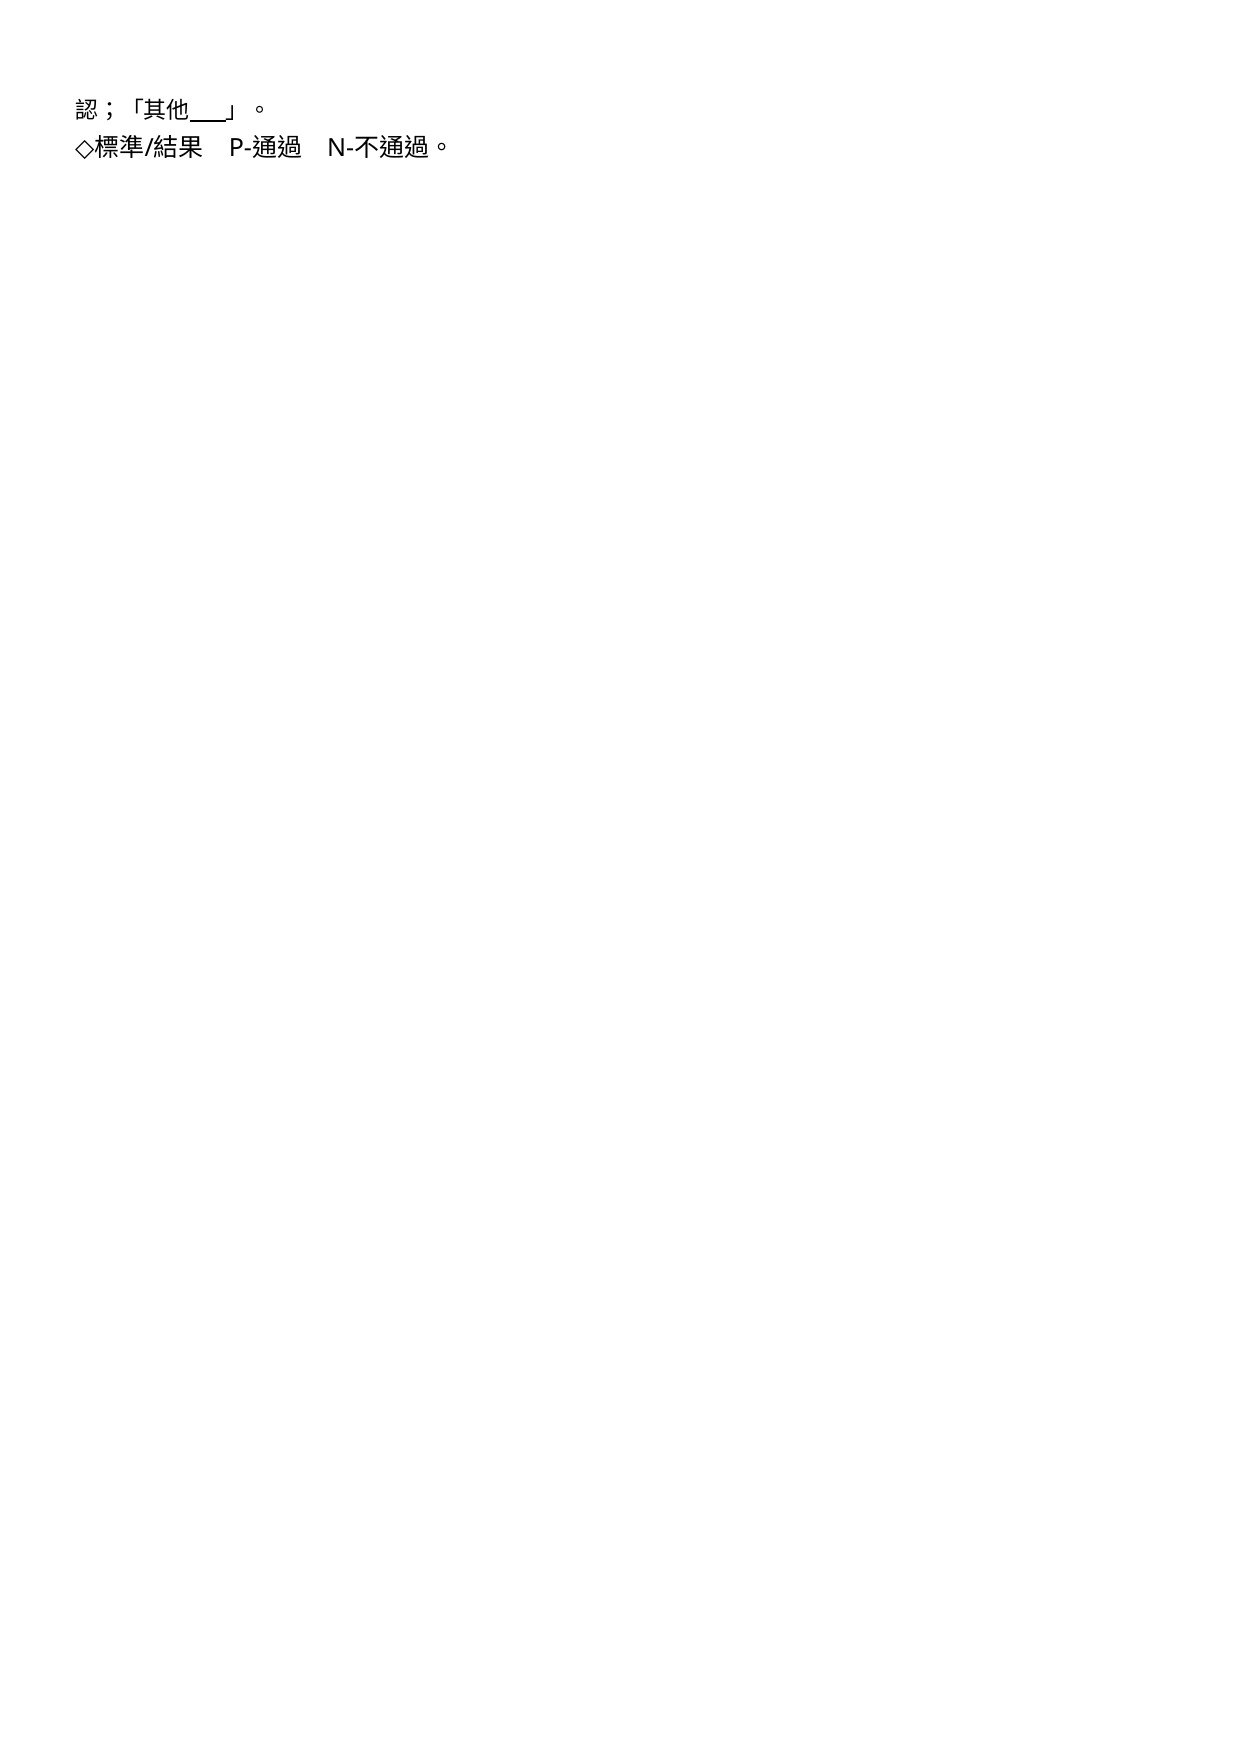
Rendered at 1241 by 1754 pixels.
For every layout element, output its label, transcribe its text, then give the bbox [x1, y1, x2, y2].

text ◇標準/結果 P-通過 N-不通過。 [75, 127, 1165, 164]
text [75, 89, 1165, 127]
